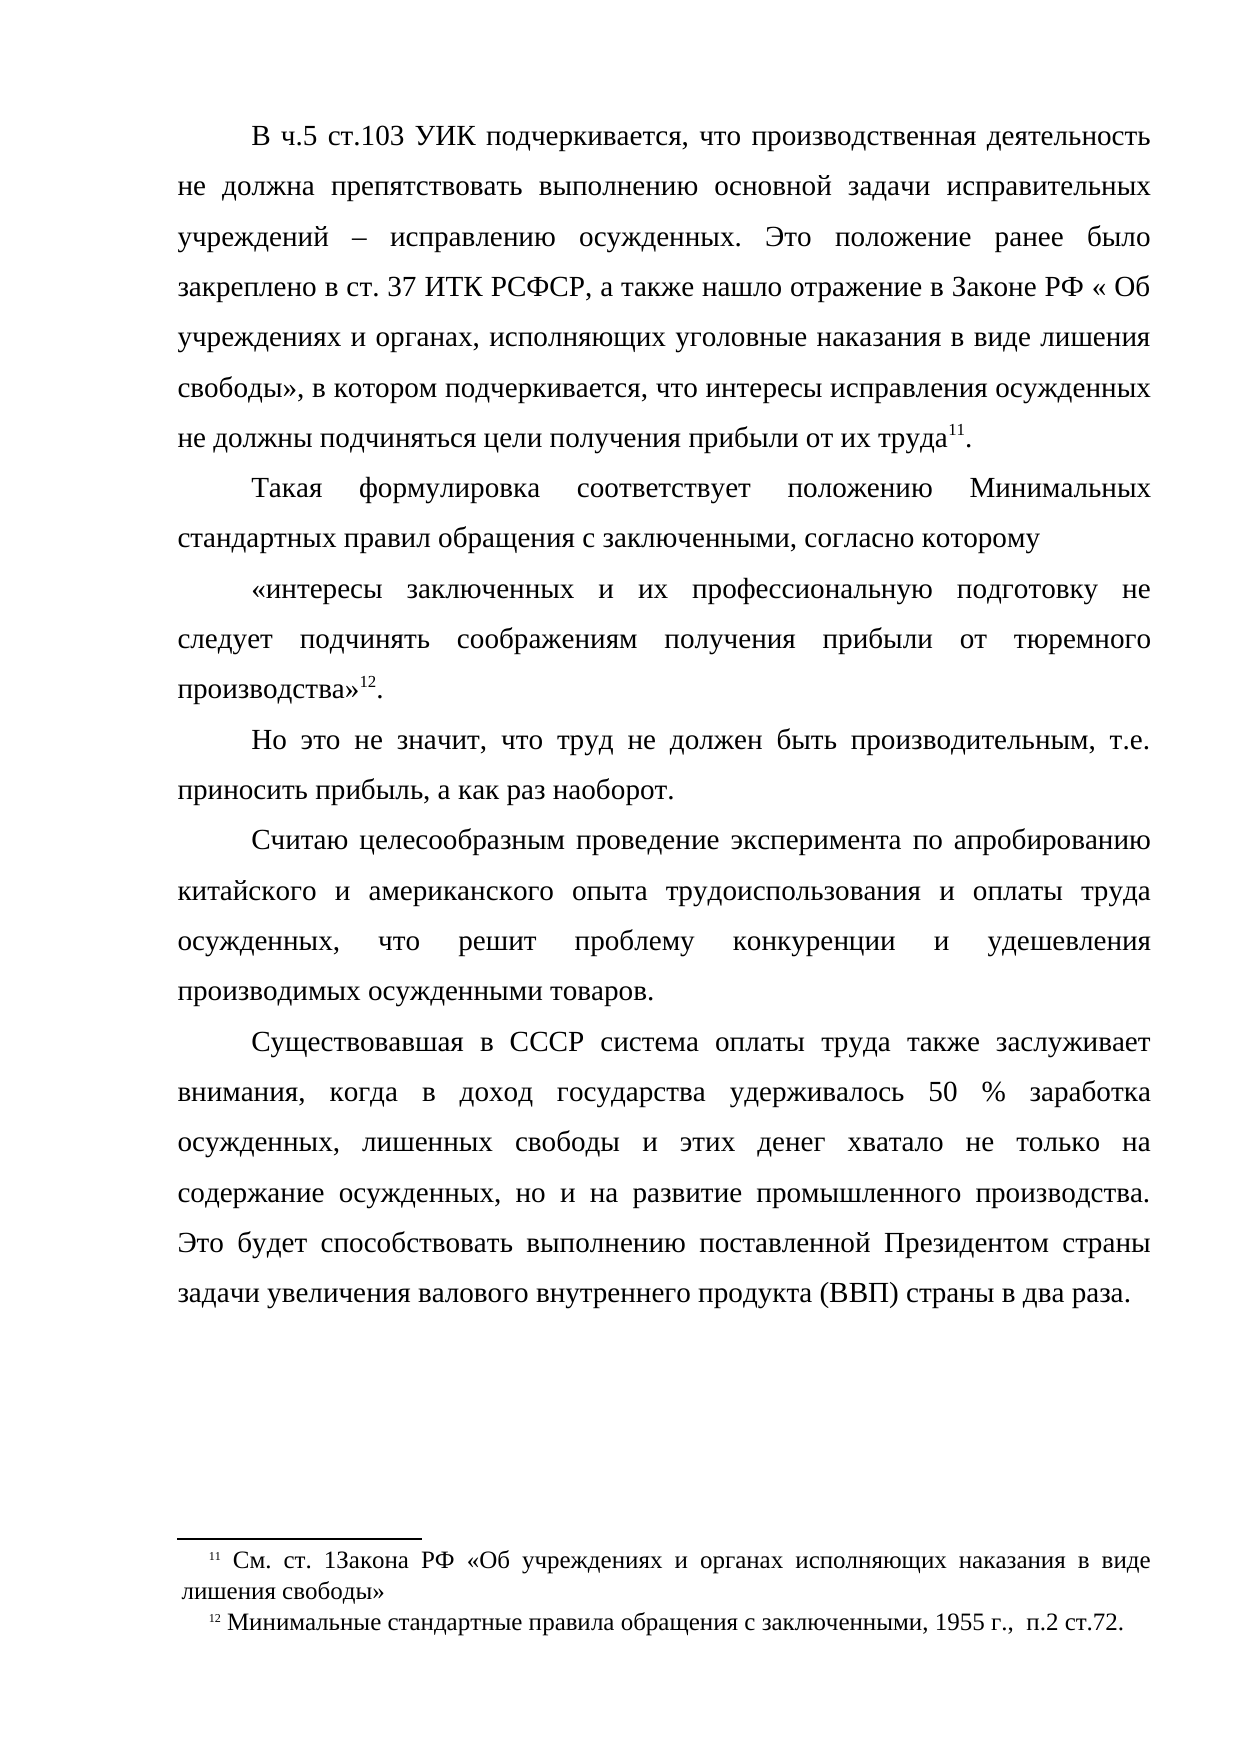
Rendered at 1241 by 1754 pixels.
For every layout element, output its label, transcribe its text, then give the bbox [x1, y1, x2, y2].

text Но это не значит, что труд не должен быть производительным, т.е. приносить прибыль, а как раз наоборот. [177, 722, 1152, 806]
text «интересы заключенных и их профессиональную подготовку не следует подчинять соображениям получения прибыли от тюремного производства». [177, 571, 1152, 705]
text Существовавшая в СССР система оплаты труда также заслуживает внимания, когда в доход государства удерживалось 50 % заработка осужденных, лишенных свободы и этих денег хватало не только на содержание осужденных, но и на развитие промышленного производства. Это будет способствовать выполнению поставленной Президентом страны задачи увеличения валового внутреннего продукта (ВВП) страны в два раза. [177, 1024, 1152, 1309]
text В ч.5 ст.103 УИК подчеркивается, что производственная деятельность не должна препятствовать выполнению основной задачи исправительных учреждений – исправлению осужденных. Это положение ранее было закреплено в ст. 37 ИТК РСФСР, а также нашло отражение в Законе РФ « Об учреждениях и органах, исполняющих уголовные наказания в виде лишения свободы», в котором подчеркивается, что интересы исправления осужденных не должны подчиняться цели получения прибыли от их труда. [177, 118, 1152, 453]
text Такая формулировка соответствует положению Минимальных стандартных правил обращения с заключенными, согласно которому [177, 470, 1152, 554]
text Считаю целесообразным проведение эксперимента по апробированию китайского и американского опыта трудоиспользования и оплаты труда осужденных, что решит проблему конкуренции и удешевления производимых осужденными товаров. [177, 822, 1152, 1007]
